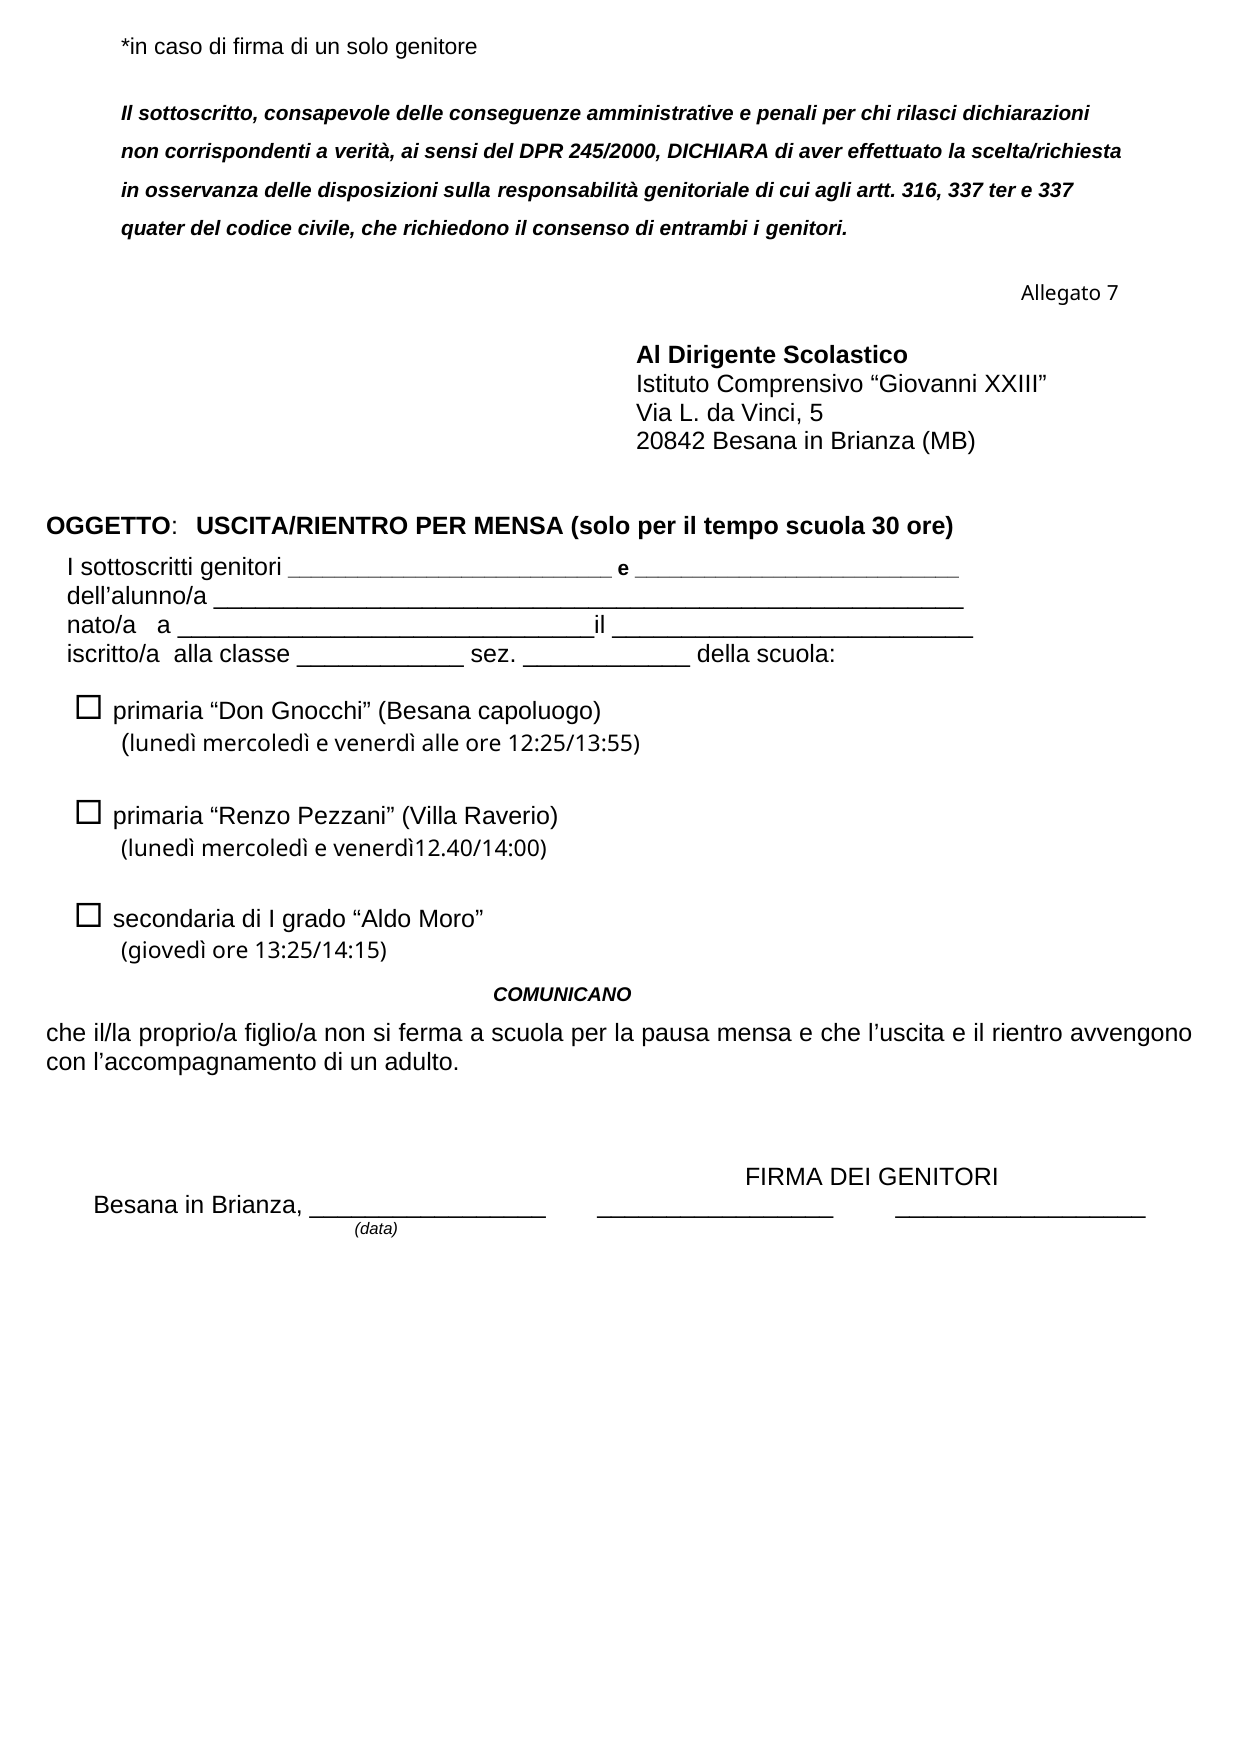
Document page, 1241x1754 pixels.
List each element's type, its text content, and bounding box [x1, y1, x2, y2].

subtitle COMUNICANO [493, 983, 1196, 1005]
text che il/la proprio/a figlio/a non si ferma a scuola per la pausa mensa e che l’uscita e il rientro avvengono con l’accompagnamento di un adulto. [46, 1018, 1196, 1075]
text 20842 Besana in Brianza (MB) [636, 426, 1196, 455]
text primaria “Don Gnocchi” (Besana capoluogo) [46, 696, 1196, 727]
text OGGETTO: USCITA/RIENTRO PER MENSA (solo per il tempo scuola 30 ore) [46, 511, 1196, 540]
text nato/a a ______________________________il __________________________ [46, 610, 1196, 639]
text Il sottoscritto, consapevole delle conseguenze amministrative e penali per chi rilasci dichiarazioni [46, 101, 1156, 124]
table_header FIRMA DEI GENITORI _________________ __________________ [584, 1162, 1159, 1248]
text quater del codice civile, che richiedono il consenso di entrambi i genitori. [46, 216, 1156, 240]
text non corrispondenti a verità, ai sensi del DPR 245/2000, DICHIARA di aver effettuato la scelta/richiesta [46, 139, 1156, 163]
text (lunedì mercoledì e venerdì12.40/14:00) [121, 832, 1196, 863]
text Allegato 7 [946, 278, 1196, 307]
list *in caso di firma di un solo genitore [121, 33, 1196, 60]
text primaria “Renzo Pezzani” (Villa Raverio) [46, 801, 1196, 832]
text iscritto/a alla classe ____________ sez. ____________ della scuola: [46, 639, 1196, 667]
text (lunedì mercoledì e venerdì alle ore 12:25/13:55) [121, 727, 1196, 758]
text dell’alunno/a ______________________________________________________ [46, 581, 1196, 610]
table_header Besana in Brianza, _________________ (data) [82, 1162, 584, 1248]
subtitle Al Dirigente Scolastico [562, 340, 1196, 369]
text (giovedì ore 13:25/14:15) [121, 934, 1196, 966]
text Istituto Comprensivo “Giovanni XXIII” [562, 369, 1196, 398]
text in osservanza delle disposizioni sulla responsabilità genitoriale di cui agli artt. 316, 337 ter e 337 [46, 177, 1156, 201]
subtitle I sottoscritti genitori ____________________________ e ____________________________ [46, 552, 1196, 581]
text Via L. da Vinci, 5 [562, 398, 1196, 426]
text secondaria di I grado “Aldo Moro” [46, 904, 1196, 934]
